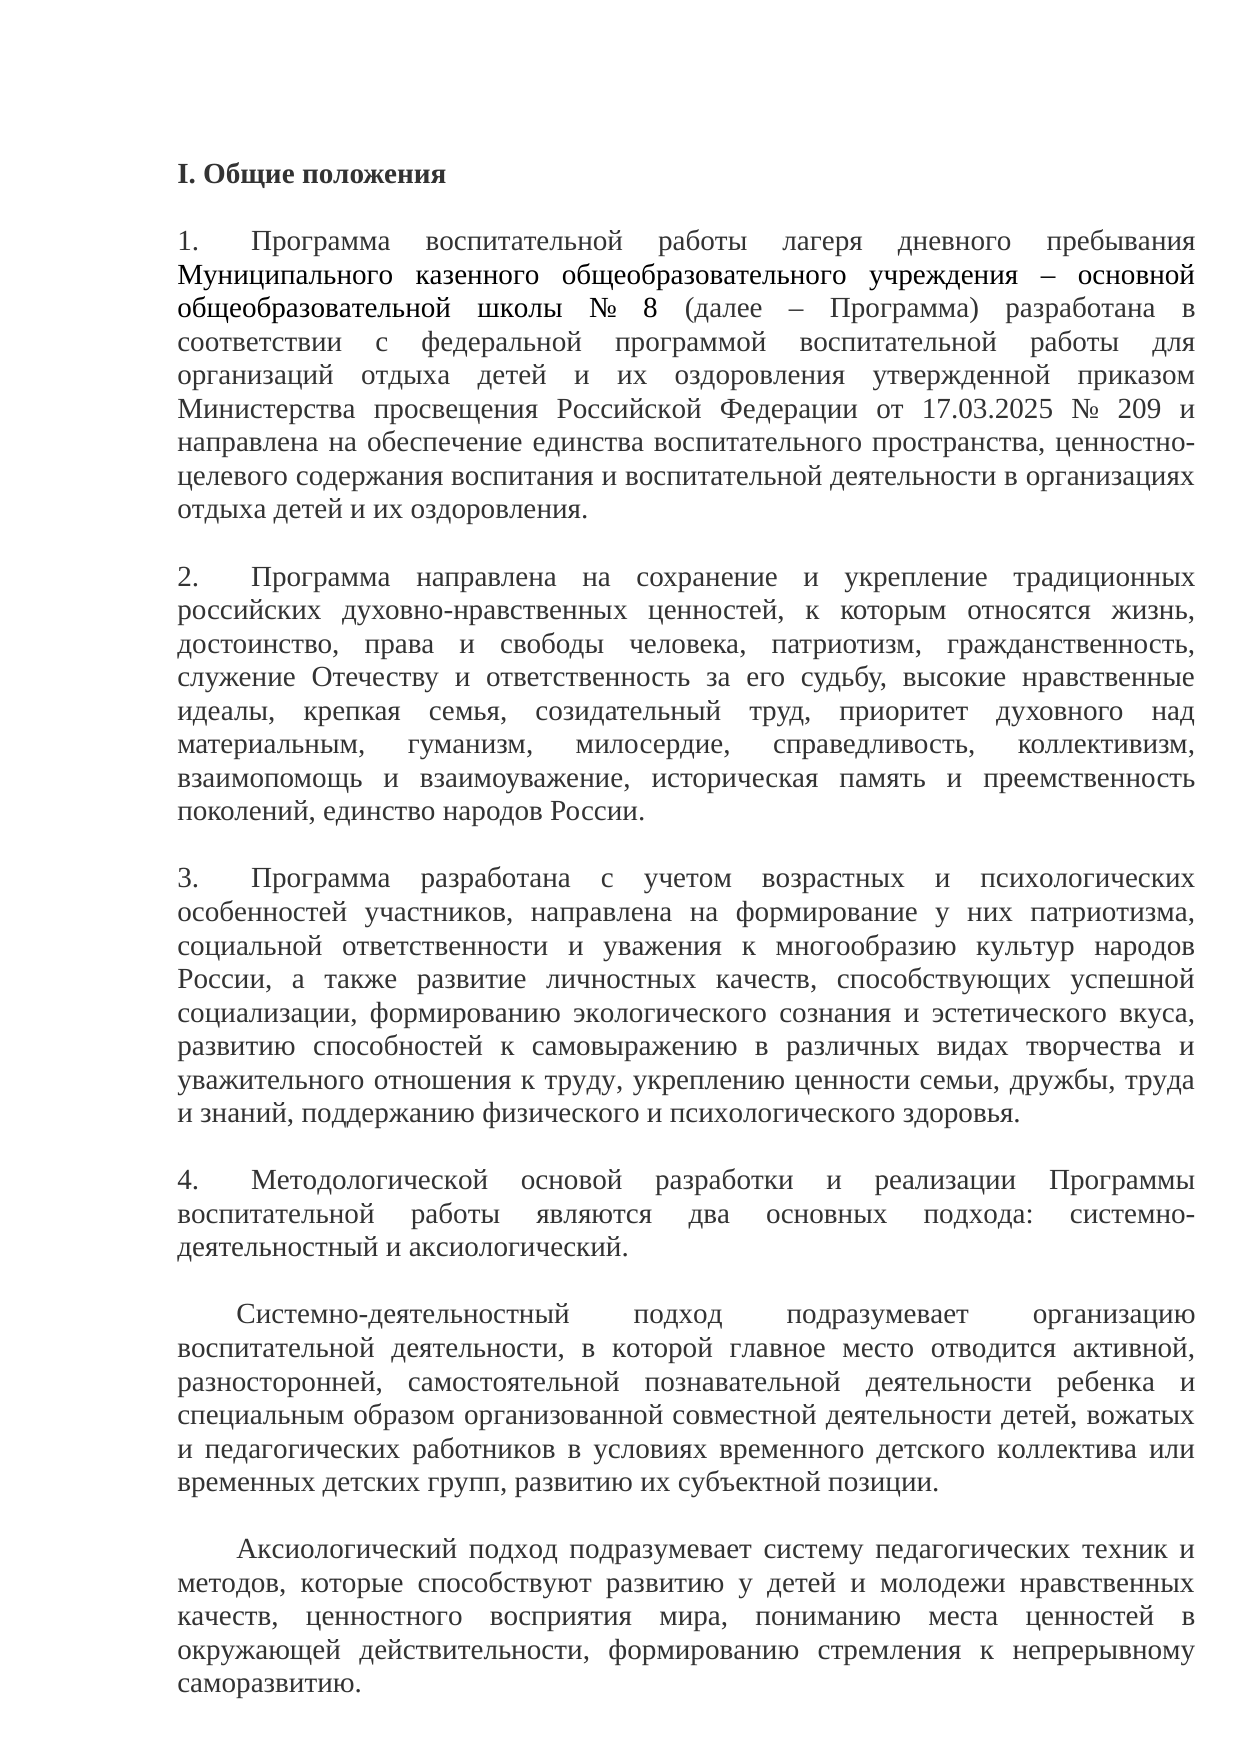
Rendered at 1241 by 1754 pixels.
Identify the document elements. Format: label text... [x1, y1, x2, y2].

title Программа направлена на сохранение и укрепление традиционных российских духовно-нравственных ценностей, к которым относятся жизнь, достоинство, права и свободы человека, патриотизм, гражданственность, служение Отечеству и ответственность за его судьбу, высокие нравственные идеалы, крепкая семья, созидательный труд, приоритет духовного над материальным, гуманизм, милосердие, справедливость, коллективизм, взаимопомощь и взаимоуважение, историческая память и преемственность поколений, единство народов России. [177, 559, 1196, 827]
subtitle I. Общие положения [177, 156, 1196, 190]
text Аксиологический подход подразумевает систему педагогических техник и методов, которые способствуют развитию у детей и молодежи нравственных качеств, ценностного восприятия мира, пониманию места ценностей в окружающей действительности, формированию стремления к непрерывному саморазвитию. [177, 1531, 1196, 1699]
text Системно-деятельностный подход подразумевает организацию воспитательной деятельности, в которой главное место отводится активной, разносторонней, самостоятельной познавательной деятельности ребенка и специальным образом организованной совместной деятельности детей, вожатых и педагогических работников в условиях временного детского коллектива или временных детских групп, развитию их субъектной позиции. [177, 1297, 1196, 1498]
title Программа воспитательной работы лагеря дневного пребывания Муниципального казенного общеобразовательного учреждения – основной общеобразовательной школы № 8 (далее – Программа) разработана в соответствии с федеральной программой воспитательной работы для организаций отдыха детей и их оздоровления утвержденной приказом Министерства просвещения Российской Федерации от 17.03.2025 № 209 и направлена на обеспечение единства воспитательного пространства, ценностно-целевого содержания воспитания и воспитательной деятельности в организациях отдыха детей и их оздоровления. [177, 223, 1196, 525]
list Программа разработана с учетом возрастных и психологических особенностей участников, направлена на формирование у них патриотизма, социальной ответственности и уважения к многообразию культур народов России, а также развитие личностных качеств, способствующих успешной социализации, формированию экологического сознания и эстетического вкуса, развитию способностей к самовыражению в различных видах творчества и уважительного отношения к труду, укреплению ценности семьи, дружбы, труда и знаний, поддержанию физического и психологического здоровья. [177, 861, 1196, 1129]
list Методологической основой разработки и реализации Программы воспитательной работы являются два основных подхода: системно-деятельностный и аксиологический. [177, 1162, 1196, 1263]
